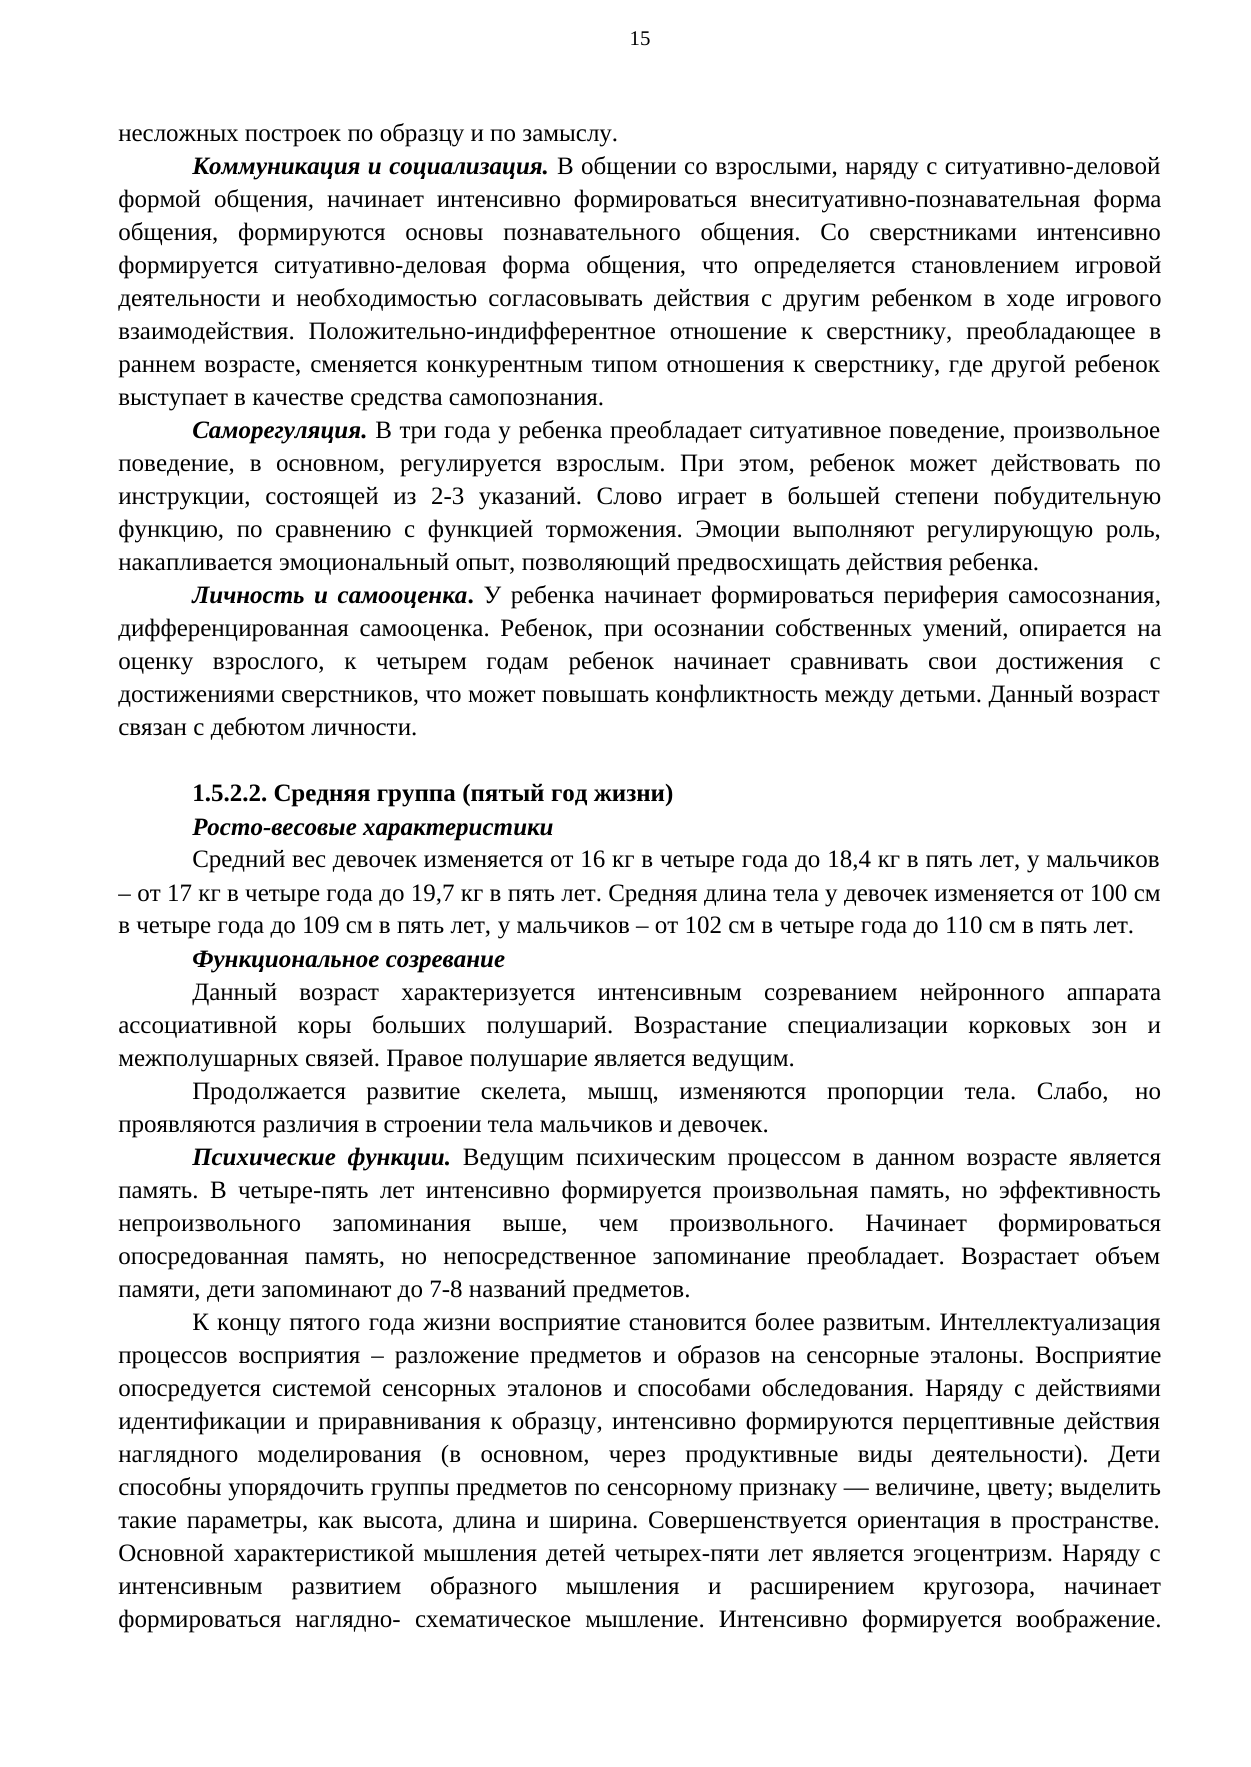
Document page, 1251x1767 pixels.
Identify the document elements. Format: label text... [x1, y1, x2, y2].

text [118, 1307, 1161, 1633]
subtitle Росто-весовые характеристики [118, 812, 1161, 840]
text Средний вес девочек изменяется от 16 кг в четыре года до 18,4 кг в пять лет, у мальчиков – от 17 кг в четыре года до 19,7 кг в пять лет. Средняя длина тела у девочек изменяется от 100 см в четыре года до 109 см в пять лет, у мальчиков – от 102 см в четыре года до 110 см в пять лет. [118, 844, 1161, 939]
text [118, 118, 1161, 147]
subtitle Функциональное созревание [118, 944, 1161, 972]
text Коммуникация и социализация. В общении со взрослыми, наряду с ситуативно-деловой формой общения, начинает интенсивно формироваться внеситуативно-познавательная форма общения, формируются основы познавательного общения. Со сверстниками интенсивно формируется ситуативно-деловая форма общения, что определяется становлением игровой деятельности и необходимостью согласовывать действия с другим ребенком в ходе игрового взаимодействия. Положительно-индифферентное отношение к сверстнику, преобладающее в раннем возрасте, сменяется конкурентным типом отношения к сверстнику, где другой ребенок выступает в качестве средства самопознания. [118, 151, 1161, 411]
subtitle 1.5.2.2. Средняя группа (пятый год жизни) [118, 778, 1161, 807]
text Психические функции. Ведущим психическим процессом в данном возрасте является память. В четыре-пять лет интенсивно формируется произвольная память, но эффективность непроизвольного запоминания выше, чем произвольного. Начинает формироваться опосредованная память, но непосредственное запоминание преобладает. Возрастает объем памяти, дети запоминают до 7-8 названий предметов. [118, 1142, 1161, 1303]
text Саморегуляция. В три года у ребенка преобладает ситуативное поведение, произвольное поведение, в основном, регулируется взрослым. При этом, ребенок может действовать по инструкции, состоящей из 2-3 указаний. Слово играет в большей степени побудительную функцию, по сравнению с функцией торможения. Эмоции выполняют регулирующую роль, накапливается эмоциональный опыт, позволяющий предвосхищать действия ребенка. [118, 415, 1161, 576]
text Личность и самооценка. У ребенка начинает формироваться периферия самосознания, дифференцированная самооценка. Ребенок, при осознании собственных умений, опирается на оценку взрослого, к четырем годам ребенок начинает сравнивать свои достижения с достижениями сверстников, что может повышать конфликтность между детьми. Данный возраст связан с дебютом личности. [118, 580, 1161, 741]
text Данный возраст характеризуется интенсивным созреванием нейронного аппарата ассоциативной коры больших полушарий. Возрастание специализации корковых зон и межполушарных связей. Правое полушарие является ведущим. [118, 977, 1161, 1071]
text Продолжается развитие скелета, мышц, изменяются пропорции тела. Слабо, но проявляются различия в строении тела мальчиков и девочек. [118, 1076, 1161, 1137]
